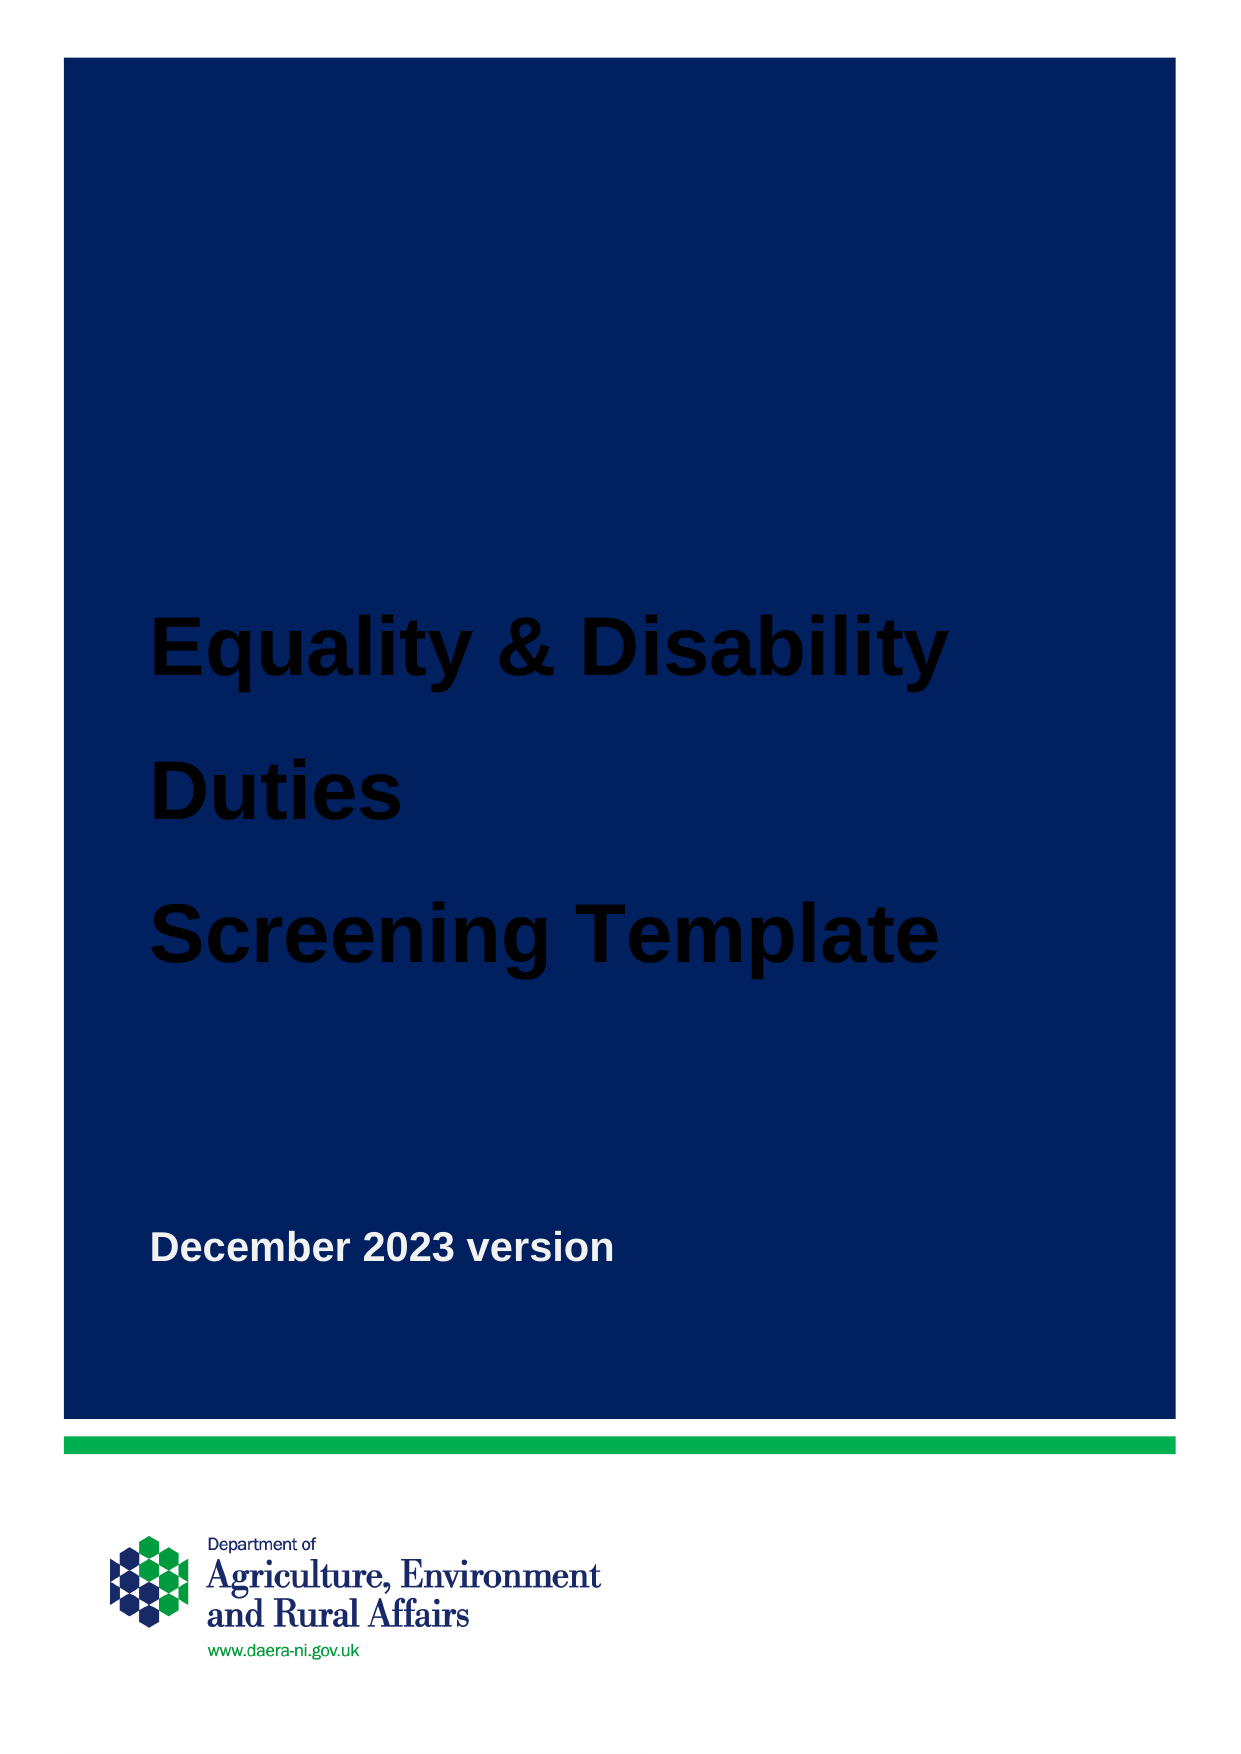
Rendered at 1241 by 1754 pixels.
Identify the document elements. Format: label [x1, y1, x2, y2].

picture [63, 1460, 653, 1754]
